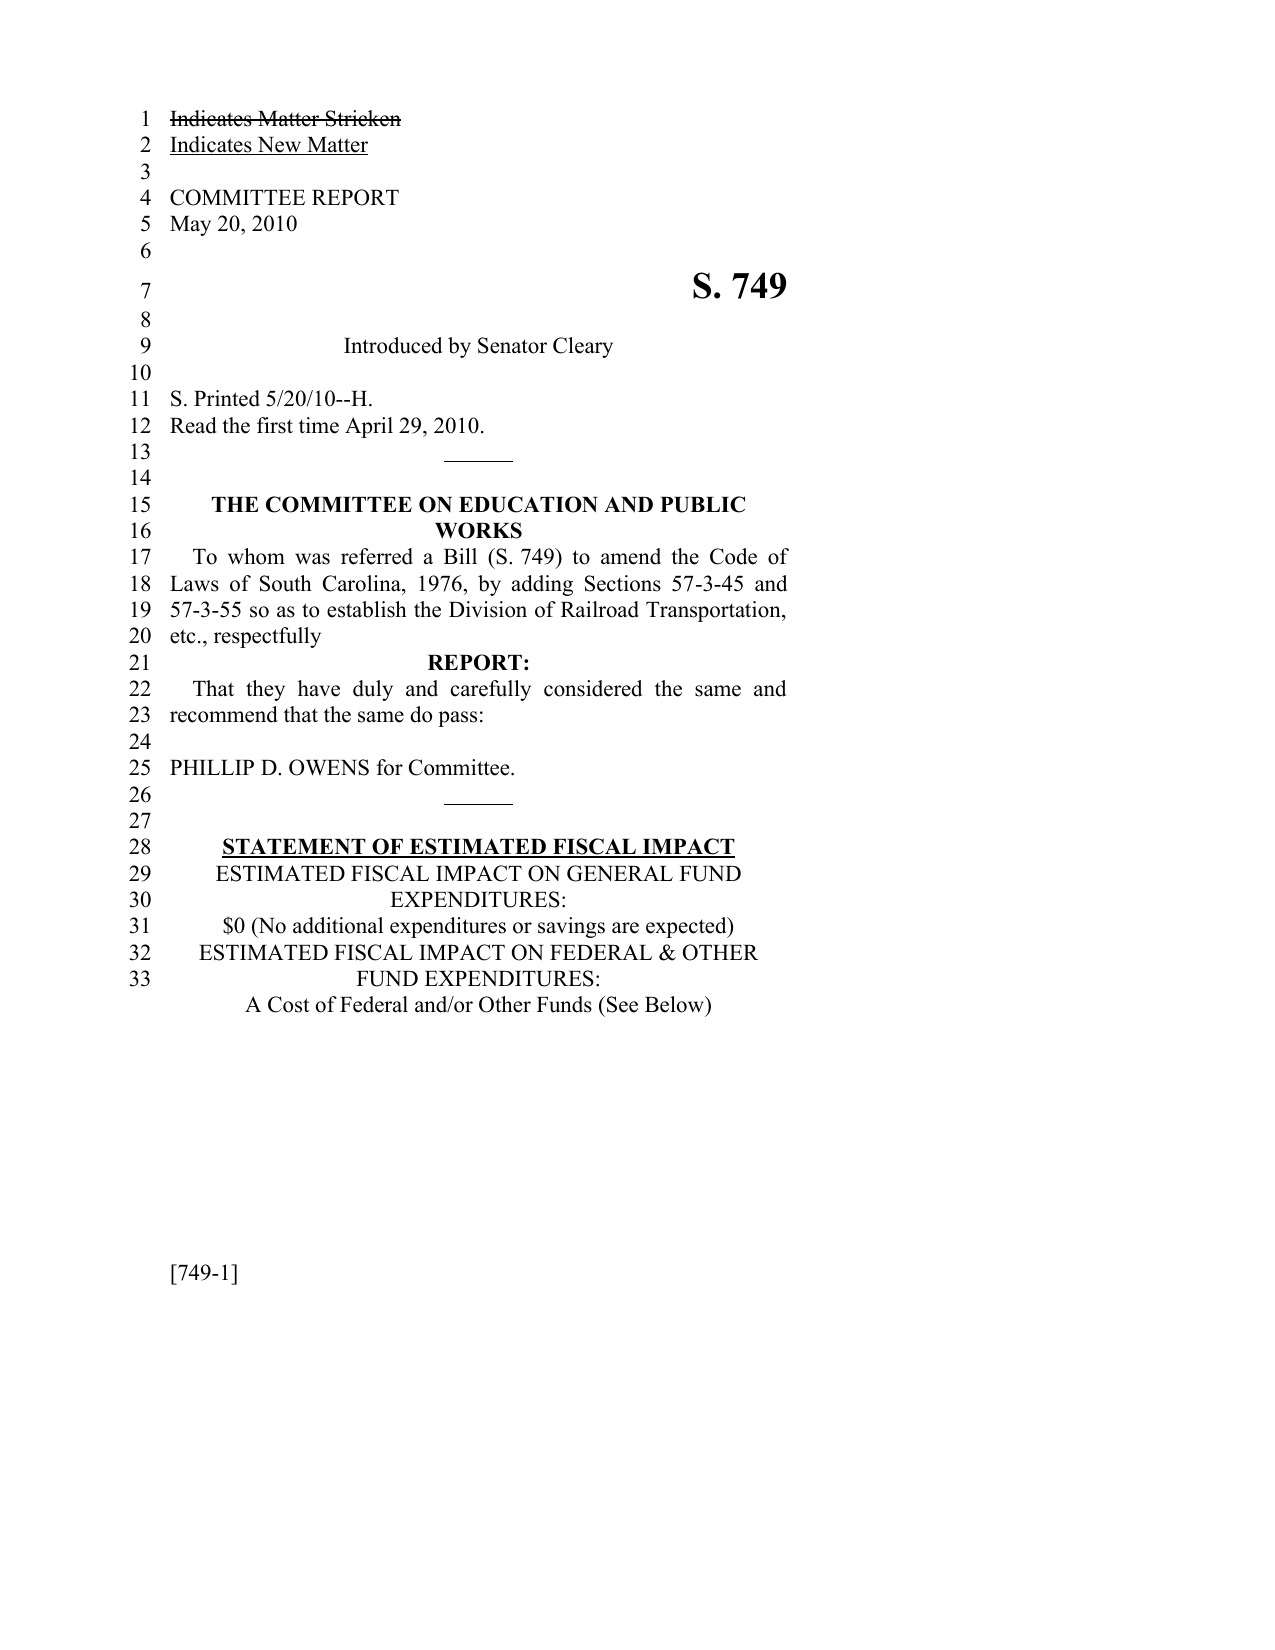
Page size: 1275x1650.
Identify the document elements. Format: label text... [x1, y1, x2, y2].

text THE COMMITTEE ON EDUCATION AND PUBLIC WORKS [169, 491, 787, 543]
text Introduced by Senator Cleary [169, 333, 787, 359]
text A Cost of Federal and/or Other Funds (See Below) [169, 991, 787, 1018]
text S. 749 [169, 263, 787, 306]
text REPORT: [169, 649, 787, 675]
text COMMITTEE REPORT [169, 184, 787, 210]
text Indicates Matter Stricken [169, 105, 787, 131]
text S. Printed 5/20/10--H. [169, 385, 787, 412]
text STATEMENT OF ESTIMATED FISCAL IMPACT [169, 833, 787, 860]
text Indicates New Matter [169, 131, 787, 158]
text PHILLIP D. OWENS for Committee. [169, 754, 787, 781]
text To whom was referred a Bill (S. 749) to amend the Code of Laws of South Carolina, 1976, by adding Sections 57-3-45 and 57-3-55 so as to establish the Division of Railroad Transportation, etc., respectfully [169, 543, 787, 649]
text ESTIMATED FISCAL IMPACT ON FEDERAL & OTHER FUND EXPENDITURES: [169, 939, 787, 991]
text ESTIMATED FISCAL IMPACT ON GENERAL FUND EXPENDITURES: [169, 860, 787, 912]
text $0 (No additional expenditures or savings are expected) [169, 912, 787, 939]
text May 20, 2010 [169, 210, 787, 237]
text Read the first time April 29, 2010. [169, 412, 787, 438]
text That they have duly and carefully considered the same and recommend that the same do pass: [169, 675, 787, 728]
